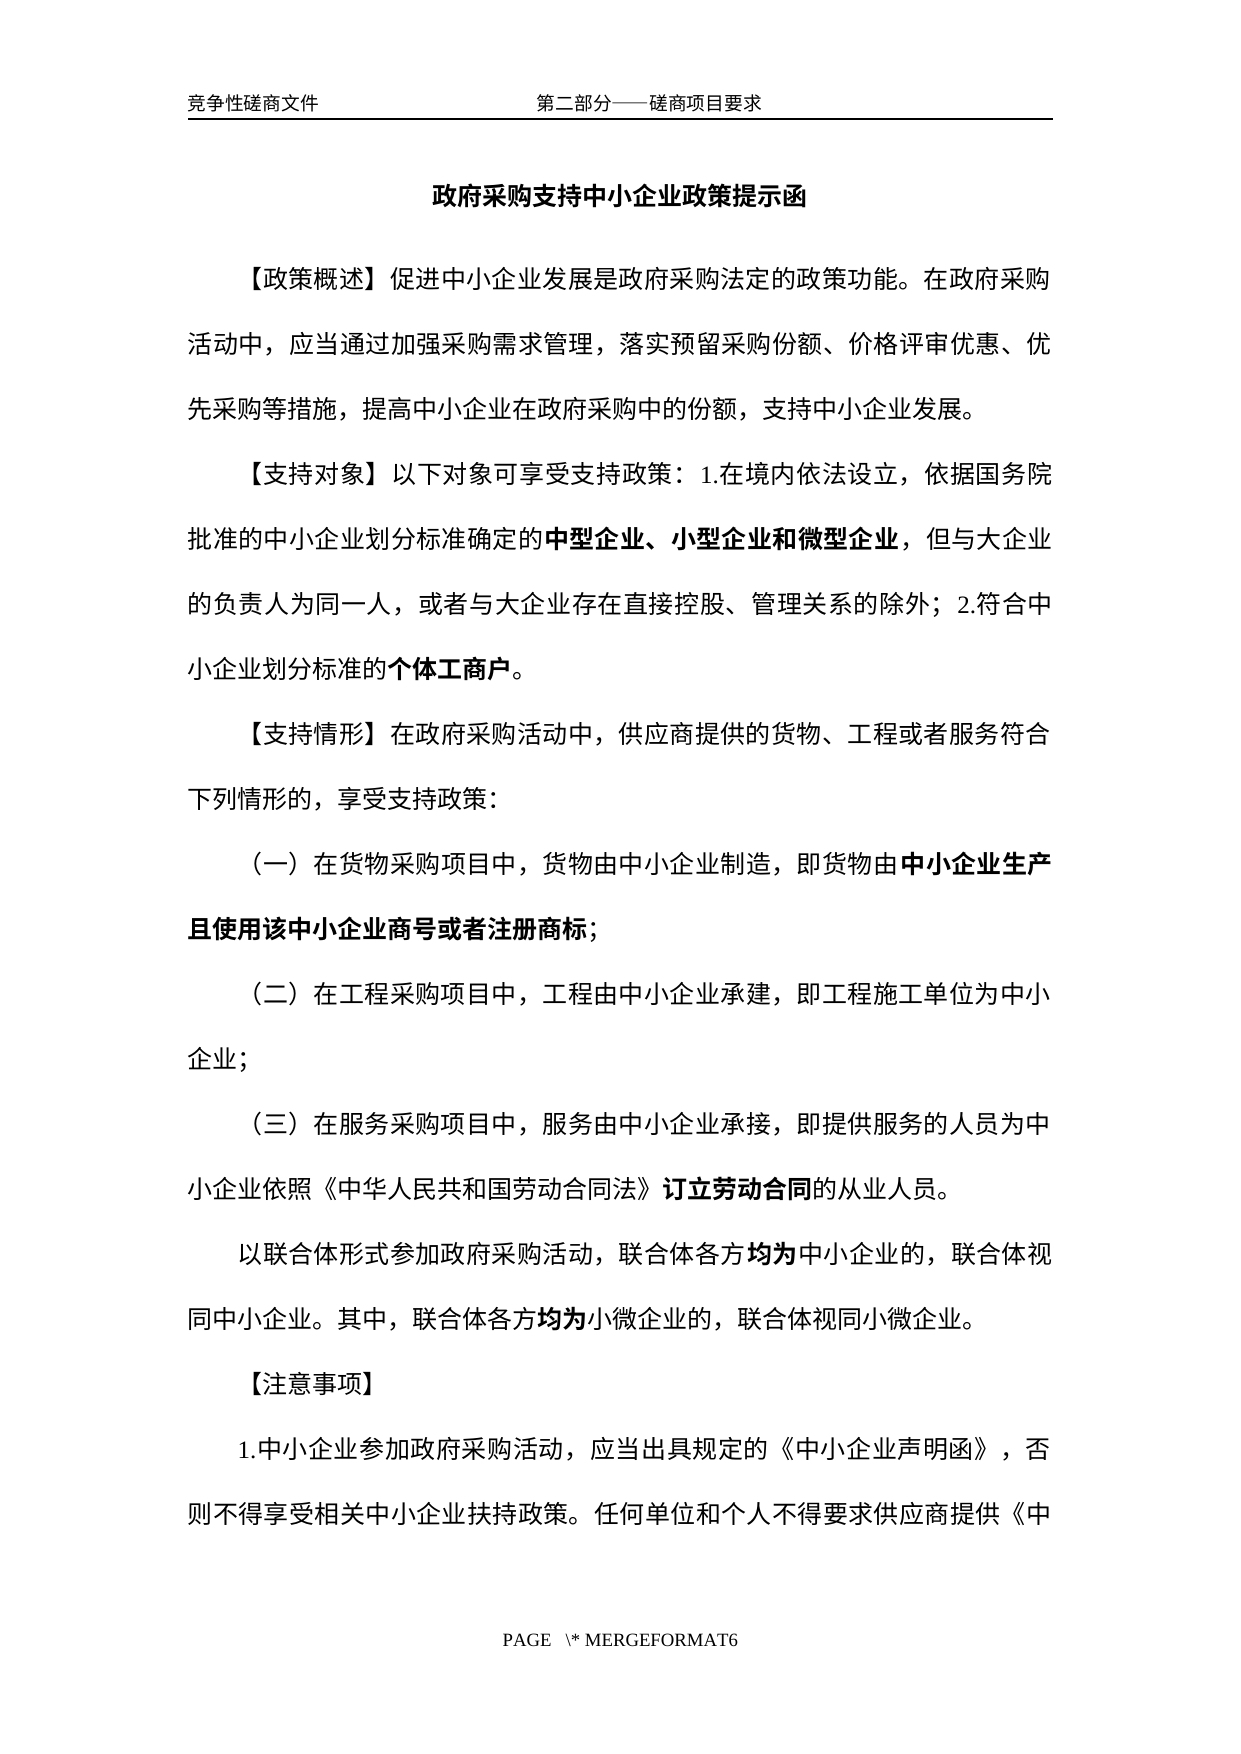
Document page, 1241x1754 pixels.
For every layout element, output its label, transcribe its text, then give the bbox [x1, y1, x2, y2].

text 以联合体形式参加政府采购活动，联合体各方均为中小企业的，联合体视同中小企业。其中，联合体各方均为小微企业的，联合体视同小微企业。 [187, 1220, 1053, 1350]
text 【注意事项】 [187, 1350, 1053, 1415]
text （一）在货物采购项目中，货物由中小企业制造，即货物由中小企业生产且使用该中小企业商号或者注册商标； [187, 830, 1053, 960]
text 政府采购支持中小企业政策提示函 [187, 162, 1053, 227]
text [187, 1415, 1053, 1545]
text （二）在工程采购项目中，工程由中小企业承建，即工程施工单位为中小企业； [187, 960, 1053, 1090]
text 【支持情形】在政府采购活动中，供应商提供的货物、工程或者服务符合下列情形的，享受支持政策： [187, 700, 1053, 830]
text 【政策概述】促进中小企业发展是政府采购法定的政策功能。在政府采购活动中，应当通过加强采购需求管理，落实预留采购份额、价格评审优惠、优先采购等措施，提高中小企业在政府采购中的份额，支持中小企业发展。 [187, 245, 1053, 440]
text （三）在服务采购项目中，服务由中小企业承接，即提供服务的人员为中小企业依照《中华人民共和国劳动合同法》订立劳动合同的从业人员。 [187, 1090, 1053, 1220]
text 【支持对象】以下对象可享受支持政策：1.在境内依法设立，依据国务院批准的中小企业划分标准确定的中型企业、小型企业和微型企业，但与大企业的负责人为同一人，或者与大企业存在直接控股、管理关系的除外；2.符合中小企业划分标准的个体工商户。 [187, 440, 1053, 700]
